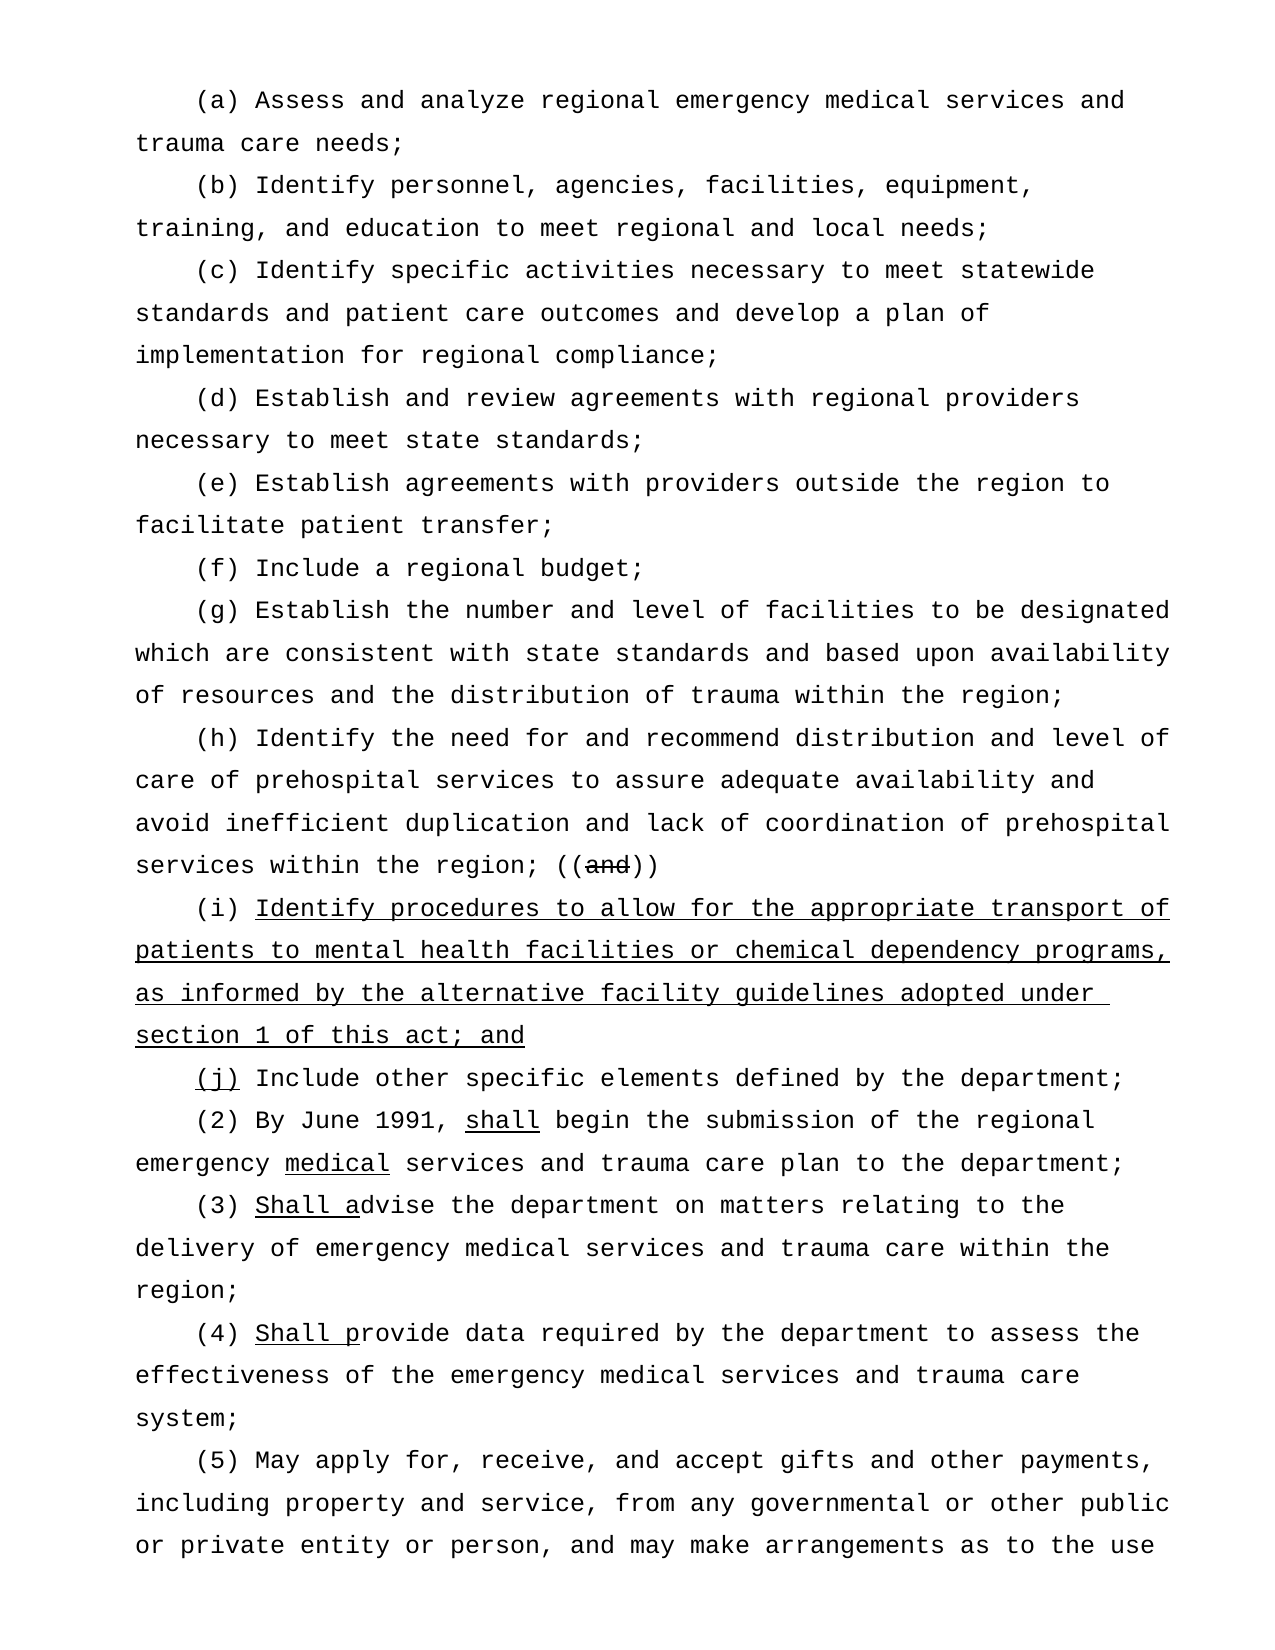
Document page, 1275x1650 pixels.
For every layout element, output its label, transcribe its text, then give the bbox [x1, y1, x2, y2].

text (i) Identify procedures to allow for the appropriate transport of patients to mental health facilities or chemical dependency programs, as informed by the alternative facility guidelines adopted under section 1 of this act; and [135, 882, 1170, 961]
text (d) Establish and review agreements with regional providers necessary to meet state standards; [135, 372, 1170, 457]
text (c) Identify specific activities necessary to meet statewide standards and patient care outcomes and develop a plan of implementation for regional compliance; [135, 245, 1170, 372]
text (3) Shall advise the department on matters relating to the delivery of emergency medical services and trauma care within the region; [135, 1180, 1170, 1307]
text (i) Identify procedures to allow for the appropriate transport of patients to mental health facilities or chemical dependency programs, as informed by the alternative facility guidelines adopted under section 1 of this act; and [135, 963, 1170, 1052]
text (j) Include other specific elements defined by the department; [135, 1052, 1170, 1095]
text (g) Establish the number and level of facilities to be designated which are consistent with state standards and based upon availability of resources and the distribution of trauma within the region; [135, 585, 1170, 712]
text (b) Identify personnel, agencies, facilities, equipment, training, and education to meet regional and local needs; [135, 160, 1170, 245]
text (2) By June 1991, shall begin the submission of the regional emergency medical services and trauma care plan to the department; [135, 1095, 1170, 1180]
text (e) Establish agreements with providers outside the region to facilitate patient transfer; [135, 457, 1170, 542]
text (h) Identify the need for and recommend distribution and level of care of prehospital services to assure adequate availability and avoid inefficient duplication and lack of coordination of prehospital services within the region; ((and)) [135, 712, 1170, 882]
text (a) Assess and analyze regional emergency medical services and trauma care needs; [135, 75, 1170, 160]
text (f) Include a regional budget; [135, 542, 1170, 585]
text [135, 1435, 1170, 1562]
text (4) Shall provide data required by the department to assess the effectiveness of the emergency medical services and trauma care system; [135, 1307, 1170, 1435]
